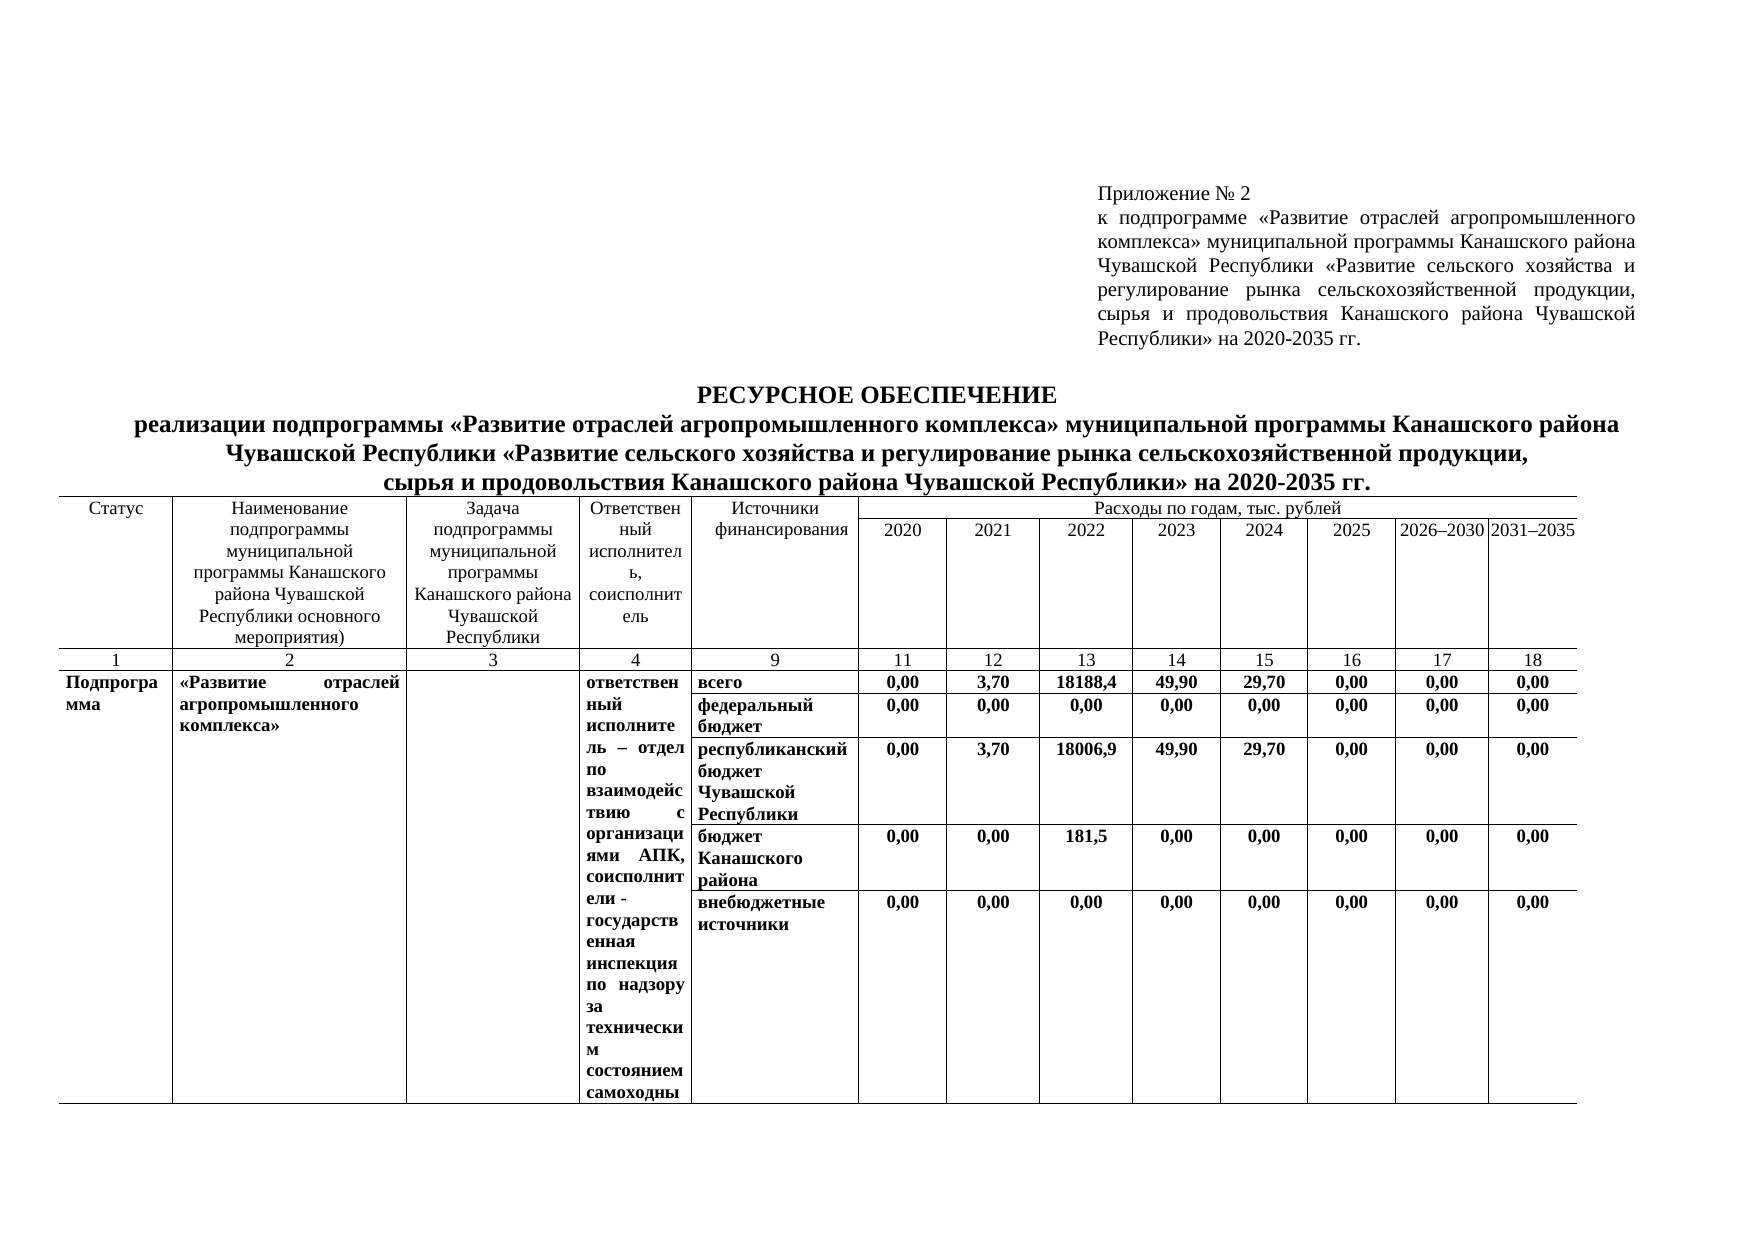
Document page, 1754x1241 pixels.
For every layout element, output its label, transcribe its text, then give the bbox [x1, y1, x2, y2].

table_cell 2021 [947, 519, 1039, 648]
text к подпрограмме «Развитие отраслей агропромышленного комплекса» муниципальной программы Канашского района Чувашской Республики «Развитие сельского хозяйства и регулирование рынка сельскохозяйственной продукции, сырья и продовольствия Канашского района Чувашской Республики» на 2020-2035 гг. [1097, 205, 1636, 349]
table_cell 18006,9 [1040, 738, 1132, 824]
text Приложение № 2 [1097, 181, 1636, 205]
table_cell 3,70 [947, 671, 1039, 693]
table_cell 0,00 [1308, 694, 1395, 737]
table_cell 0,00 [859, 891, 946, 1102]
table_cell 0,00 [1308, 825, 1395, 890]
table_cell 0,00 [1396, 891, 1488, 1102]
table_cell 9 [692, 649, 858, 670]
table_cell Подпрограмма [59, 671, 172, 1102]
table_cell 2 [173, 649, 406, 670]
table_cell 11 [859, 649, 946, 670]
table_cell 29,70 [1221, 671, 1307, 693]
table_cell 0,00 [1396, 825, 1488, 890]
table_cell бюджет Канашского района [692, 825, 858, 890]
table_cell 17 [1396, 649, 1488, 670]
table_cell республиканский бюджет Чувашской Республики [692, 738, 858, 824]
table_cell 0,00 [1489, 738, 1577, 824]
table_cell 15 [1221, 649, 1307, 670]
table_cell 0,00 [1221, 825, 1307, 890]
table_cell 2025 [1308, 519, 1395, 648]
table_cell 0,00 [859, 825, 946, 890]
table_cell 0,00 [947, 694, 1039, 737]
table_cell 0,00 [1221, 694, 1307, 737]
table_cell 0,00 [1221, 891, 1307, 1102]
table_header Расходы по годам, тыс. рублей [859, 497, 1577, 518]
table_cell 3 [407, 649, 579, 670]
table_header Задача подпрограммы муниципальной программы Канашского района Чувашской Республики [407, 497, 579, 648]
table_cell всего [692, 671, 858, 693]
table_header Источники финансирования [692, 497, 858, 648]
table_cell 0,00 [947, 891, 1039, 1102]
table_cell 13 [1040, 649, 1132, 670]
table_header Статус [59, 497, 172, 648]
table_cell 1 [59, 649, 172, 670]
table_cell 2023 [1133, 519, 1220, 648]
table_cell 0,00 [1133, 891, 1220, 1102]
text Ресурсное обеспечение [118, 381, 1636, 409]
table_cell 0,00 [1489, 671, 1577, 693]
table_cell 0,00 [1489, 694, 1577, 737]
table_cell 0,00 [1308, 891, 1395, 1102]
table_cell 2024 [1221, 519, 1307, 648]
table_cell 49,90 [1133, 738, 1220, 824]
table_cell 0,00 [859, 694, 946, 737]
table_cell 0,00 [859, 738, 946, 824]
text реализации подпрограммы «Развитие отраслей агропромышленного комплекса» муниципальной программы Канашского района Чувашской Республики «Развитие сельского хозяйства и регулирование рынка сельскохозяйственной продукции, [118, 409, 1636, 467]
table_header Наименование подпрограммы муниципальной программы Канашского района Чувашской Республики основного мероприятия) [173, 497, 406, 648]
table_cell внебюджетные источники [692, 891, 858, 1102]
table_cell 0,00 [1489, 891, 1577, 1102]
table_cell 0,00 [1308, 738, 1395, 824]
table_cell 3,70 [947, 738, 1039, 824]
table_cell 18 [1489, 649, 1577, 670]
table_cell 18188,4 [1040, 671, 1132, 693]
table_header Ответственный исполнитель, соисполнитель [580, 497, 691, 648]
table_cell 12 [947, 649, 1039, 670]
table_cell «Развитие отраслей агропромышленного комплекса» [173, 671, 406, 1102]
table_cell 0,00 [1040, 891, 1132, 1102]
table_cell 0,00 [1133, 694, 1220, 737]
table_cell 29,70 [1221, 738, 1307, 824]
table_cell 0,00 [1040, 694, 1132, 737]
table_cell ответственный исполнитель – отдел по взаимодействию с организациями АПК, соисполнители - государственная инспекция по надзору за техническим состоянием самоходных машин и других видов техники Чувашской Республики (по согласованию); сельскохозяйственные организации Канашского района (по согласованию); крестьянские (фермерские) хозяйства Канашского района Чувашской Республики (по согласованию); сельские поселения Канашского района Чувашской Республики (по согласованию) Канашский межрайонный отдел Филиала ФГБУ «Россельхозцентр» по ЧР (по согласованию); сектор экономики управления экономики, имущественных и земельных отношений администрации Канашского района Чувашской Республики [580, 671, 691, 1102]
table_cell 2020 [859, 519, 946, 648]
table_cell 2026–2030 [1396, 519, 1488, 648]
table_cell 2022 [1040, 519, 1132, 648]
table_cell 0,00 [947, 825, 1039, 890]
table_cell 14 [1133, 649, 1220, 670]
table_cell 0,00 [1308, 671, 1395, 693]
table_cell 0,00 [1489, 825, 1577, 890]
table_cell 4 [580, 649, 691, 670]
table_cell 49,90 [1133, 671, 1220, 693]
table_cell 181,5 [1040, 825, 1132, 890]
table_cell 2031–2035 [1489, 519, 1577, 648]
table_cell [407, 671, 579, 1102]
table_cell 0,00 [859, 671, 946, 693]
table_cell 0,00 [1396, 738, 1488, 824]
table_cell 16 [1308, 649, 1395, 670]
table_cell 0,00 [1396, 671, 1488, 693]
text сырья и продовольствия Канашского района Чувашской Республики» на 2020-2035 гг. [118, 467, 1636, 496]
table_cell 0,00 [1133, 825, 1220, 890]
table_cell федеральный бюджет [692, 694, 858, 737]
table_cell 0,00 [1396, 694, 1488, 737]
